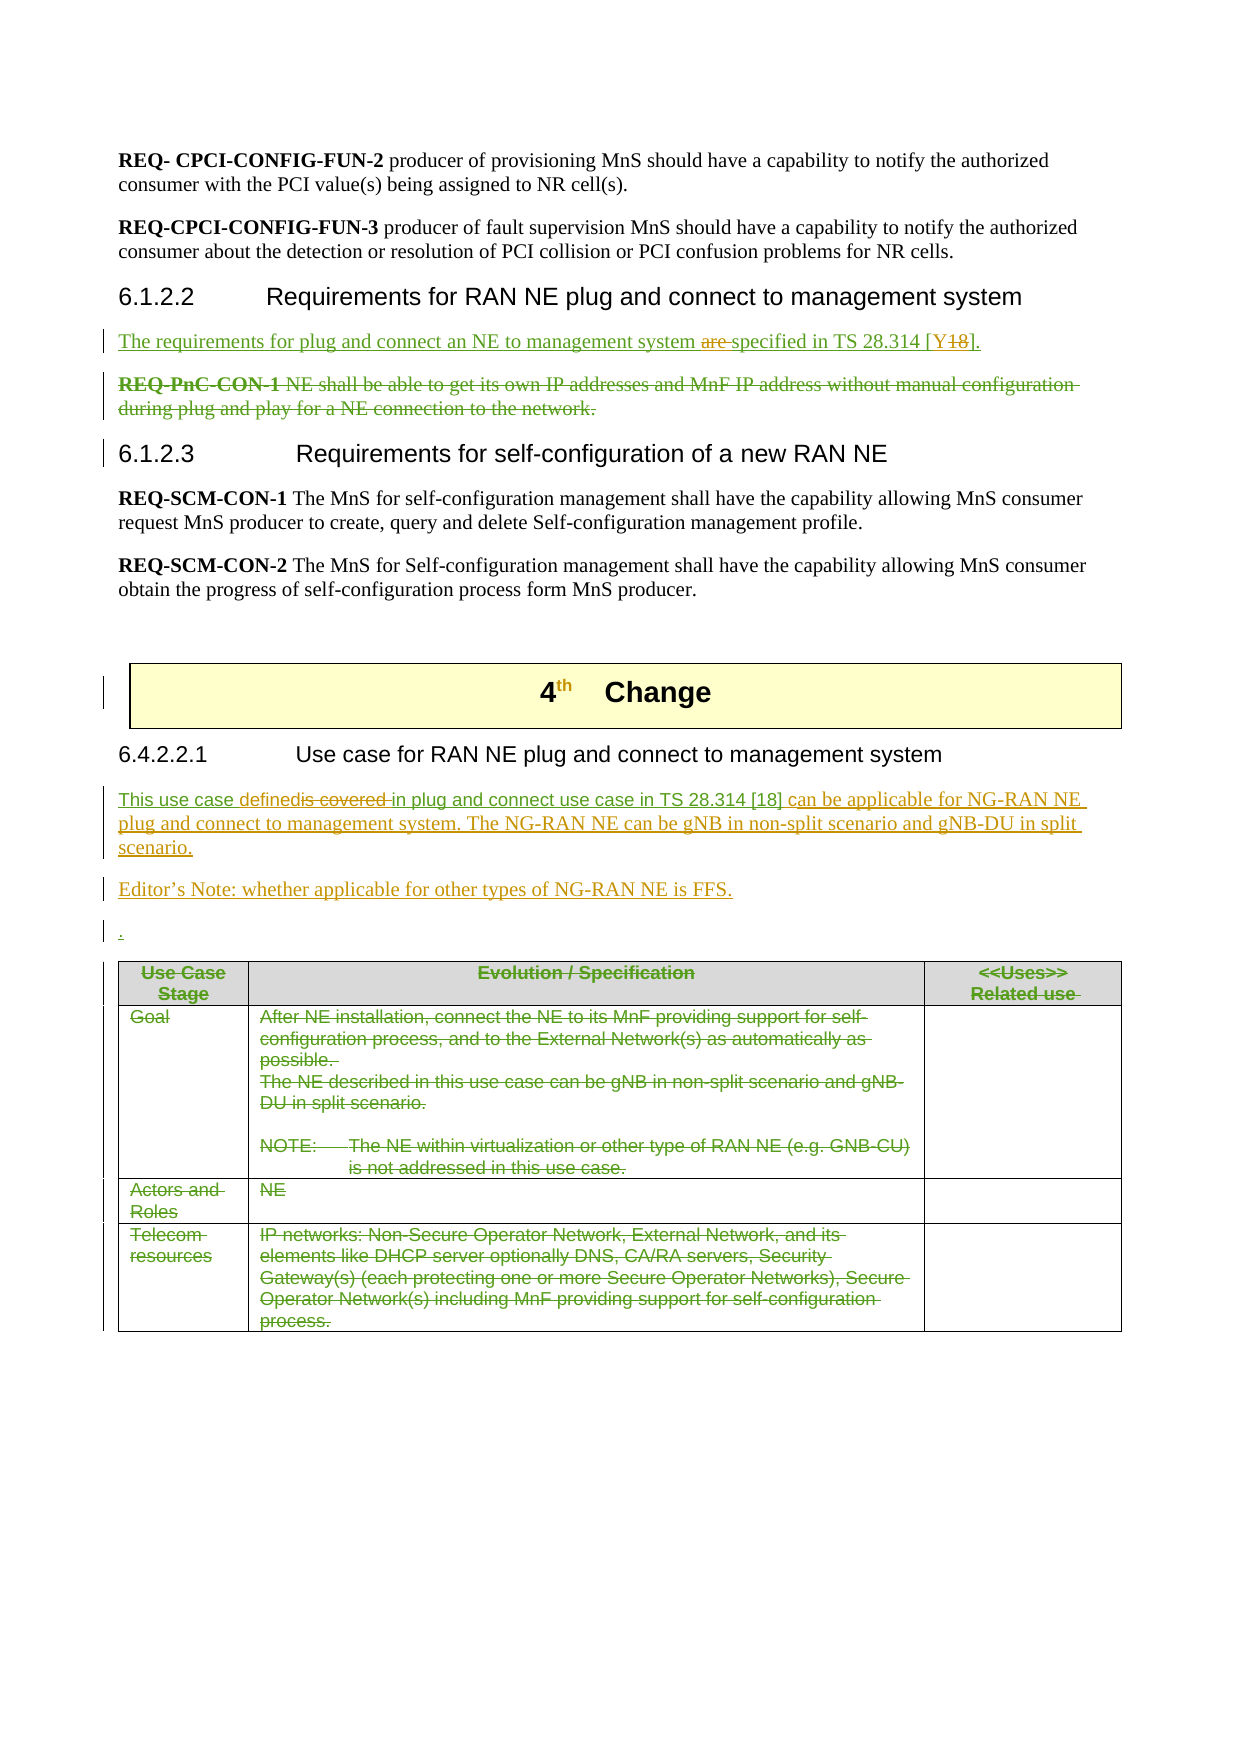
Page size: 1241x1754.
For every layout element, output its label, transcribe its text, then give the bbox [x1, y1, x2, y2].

table_cell [925, 1179, 1121, 1222]
subtitle 6.1.2.3 Requirements for self-configuration of a new RAN NE [118, 439, 1122, 467]
text REQ-SCM-CON-1 The MnS for self-configuration management shall have the capability allowing MnS consumer request MnS producer to create, query and delete Self-configuration management profile. [118, 486, 1122, 534]
table_header 4th Change [131, 664, 1121, 728]
table_cell [119, 1006, 248, 1178]
table_cell [119, 1224, 248, 1331]
table_cell [249, 1179, 924, 1222]
text REQ-SCM-CON-2 The MnS for Self-configuration management shall have the capability allowing MnS consumer obtain the progress of self-configuration process form MnS producer. [118, 553, 1122, 601]
subtitle 6.4.2.2.1 Use case for RAN NE plug and connect to management system [118, 741, 1122, 768]
table_cell [249, 1006, 924, 1178]
table_cell [925, 1224, 1121, 1331]
table_cell [925, 1006, 1121, 1178]
table_cell [119, 1179, 248, 1222]
table_header [119, 962, 248, 1005]
table_header [249, 962, 924, 1005]
table_header [925, 962, 1121, 1005]
text REQ- CPCI-CONFIG-FUN-2 producer of provisioning MnS should have a capability to notify the authorized consumer with the PCI value(s) being assigned to NR cell(s). [118, 148, 1122, 196]
subtitle 6.1.2.2 Requirements for RAN NE plug and connect to management system [118, 281, 1122, 310]
table_cell [249, 1224, 924, 1331]
text REQ-CPCI-CONFIG-FUN-3 producer of fault supervision MnS should have a capability to notify the authorized consumer about the detection or resolution of PCI collision or PCI confusion problems for NR cells. [118, 214, 1122, 263]
